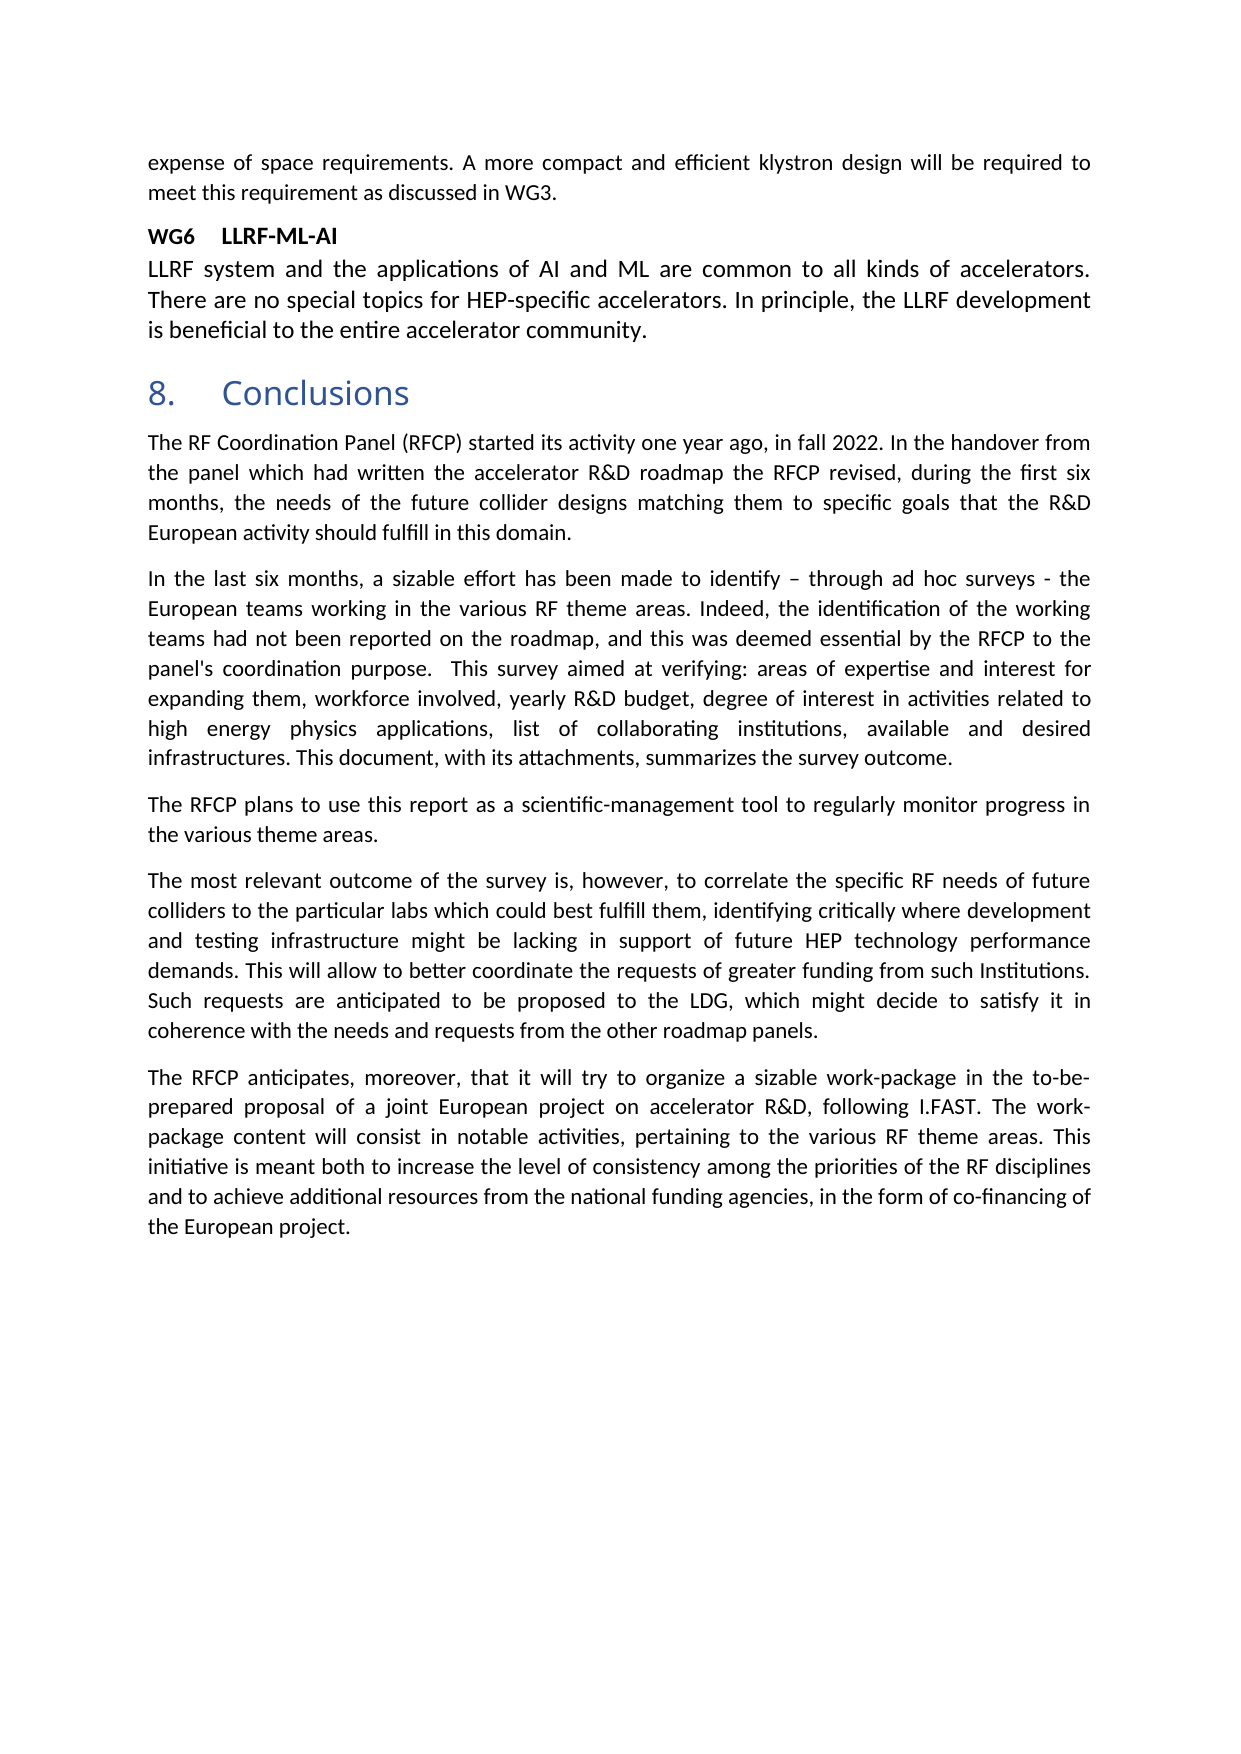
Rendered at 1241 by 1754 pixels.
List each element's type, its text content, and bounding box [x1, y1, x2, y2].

subtitle 8. Conclusions [148, 370, 1093, 415]
text LLRF system and the applications of AI and ML are common to all kinds of accelerators. There are no special topics for HEP-specific accelerators. In principle, the LLRF development is beneficial to the entire accelerator community. [148, 253, 1093, 345]
text In the last six months, a sizable effort has been made to identify – through ad hoc surveys - the European teams working in the various RF theme areas. Indeed, the identification of the working teams had not been reported on the roadmap, and this was deemed essential by the RFCP to the panel's coordination purpose. This survey aimed at verifying: areas of expertise and interest for expanding them, workforce involved, yearly R&D budget, degree of interest in activities related to high energy physics applications, list of collaborating institutions, available and desired infrastructures. This document, with its attachments, summarizes the survey outcome. [148, 564, 1093, 772]
text The RF Coordination Panel (RFCP) started its activity one year ago, in fall 2022. In the handover from the panel which had written the accelerator R&D roadmap the RFCP revised, during the first six months, the needs of the future collider designs matching them to specific goals that the R&D European activity should fulfill in this domain. [148, 428, 1093, 546]
text The most relevant outcome of the survey is, however, to correlate the specific RF needs of future colliders to the particular labs which could best fulfill them, identifying critically where development and testing infrastructure might be lacking in support of future HEP technology performance demands. This will allow to better coordinate the requests of greater funding from such Institutions. Such requests are anticipated to be proposed to the LDG, which might decide to satisfy it in coherence with the needs and requests from the other roadmap panels. [148, 867, 1093, 1044]
text WG6 LLRF-ML-AI [148, 221, 1093, 251]
text The RFCP anticipates, moreover, that it will try to organize a sizable work-package in the to-be-prepared proposal of a joint European project on accelerator R&D, following I.FAST. The work-package content will consist in notable activities, pertaining to the various RF theme areas. This initiative is meant both to increase the level of consistency among the priorities of the RF disciplines and to achieve additional resources from the national funding agencies, in the form of co-financing of the European project. [148, 1063, 1093, 1240]
text The RFCP plans to use this report as a scientific-management tool to regularly monitor progress in the various theme areas. [148, 790, 1093, 848]
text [148, 148, 1093, 206]
